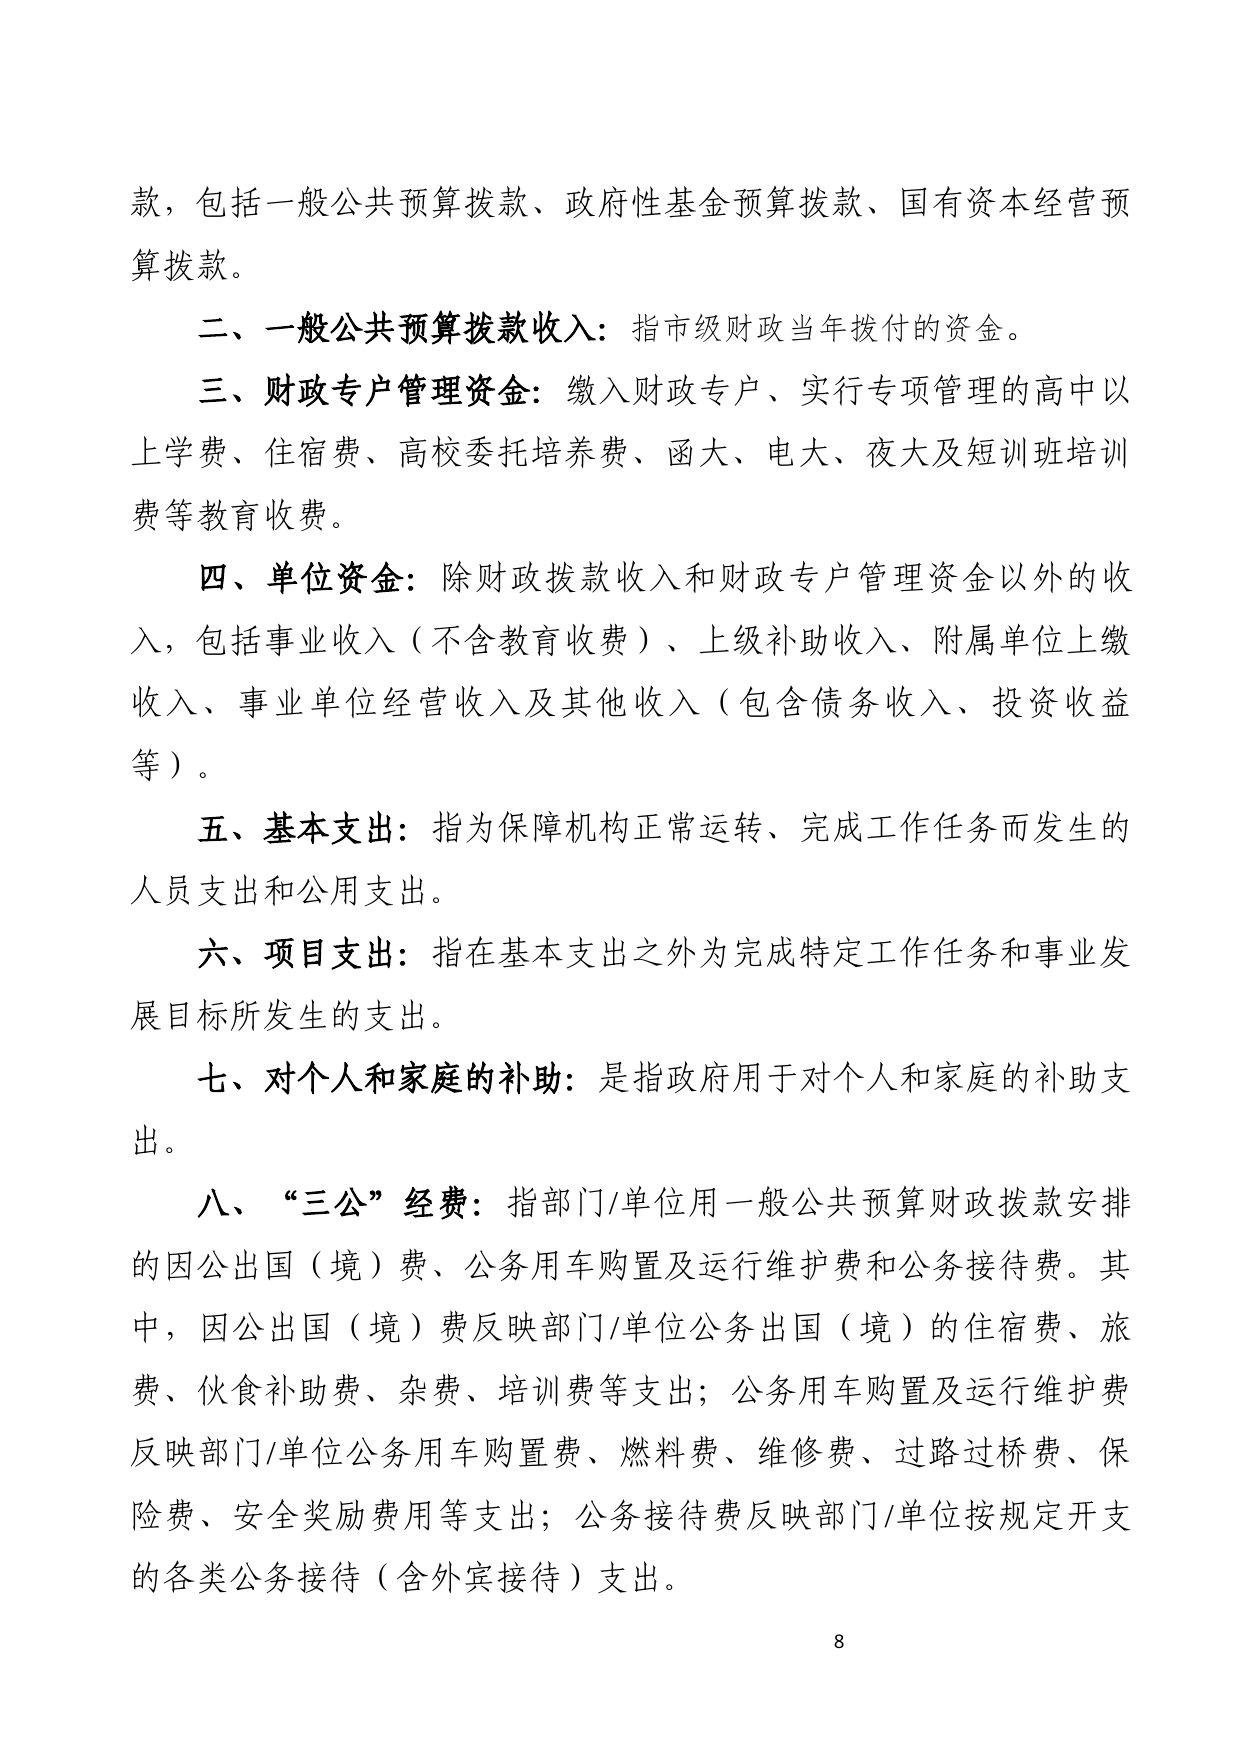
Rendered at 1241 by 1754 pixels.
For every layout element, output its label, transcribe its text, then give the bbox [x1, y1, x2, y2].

text 七、对个人和家庭的补助：是指政府用于对个人和家庭的补助支出。 [129, 1039, 1134, 1164]
text 四、单位资金：除财政拨款收入和财政专户管理资金以外的收入，包括事业收入（不含教育收费）、上级补助收入、附属单位上缴收入、事业单位经营收入及其他收入（包含债务收入、投资收益等）。 [129, 539, 1134, 789]
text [129, 164, 1134, 289]
text 五、基本支出：指为保障机构正常运转、完成工作任务而发生的人员支出和公用支出。 [129, 789, 1134, 914]
text 三、财政专户管理资金：缴入财政专户、实行专项管理的高中以上学费、住宿费、高校委托培养费、函大、电大、夜大及短训班培训费等教育收费。 [129, 352, 1134, 539]
text 二、一般公共预算拨款收入：指市级财政当年拨付的资金。 [129, 289, 1134, 352]
text 六、项目支出：指在基本支出之外为完成特定工作任务和事业发展目标所发生的支出。 [129, 914, 1134, 1039]
text 八、“三公”经费：指部门/单位用一般公共预算财政拨款安排的因公出国（境）费、公务用车购置及运行维护费和公务接待费。其中，因公出国（境）费反映部门/单位公务出国（境）的住宿费、旅费、伙食补助费、杂费、培训费等支出；公务用车购置及运行维护费反映部门/单位公务用车购置费、燃料费、维修费、过路过桥费、保险费、安全奖励费用等支出；公务接待费反映部门/单位按规定开支的各类公务接待（含外宾接待）支出。 [129, 1164, 1134, 1602]
